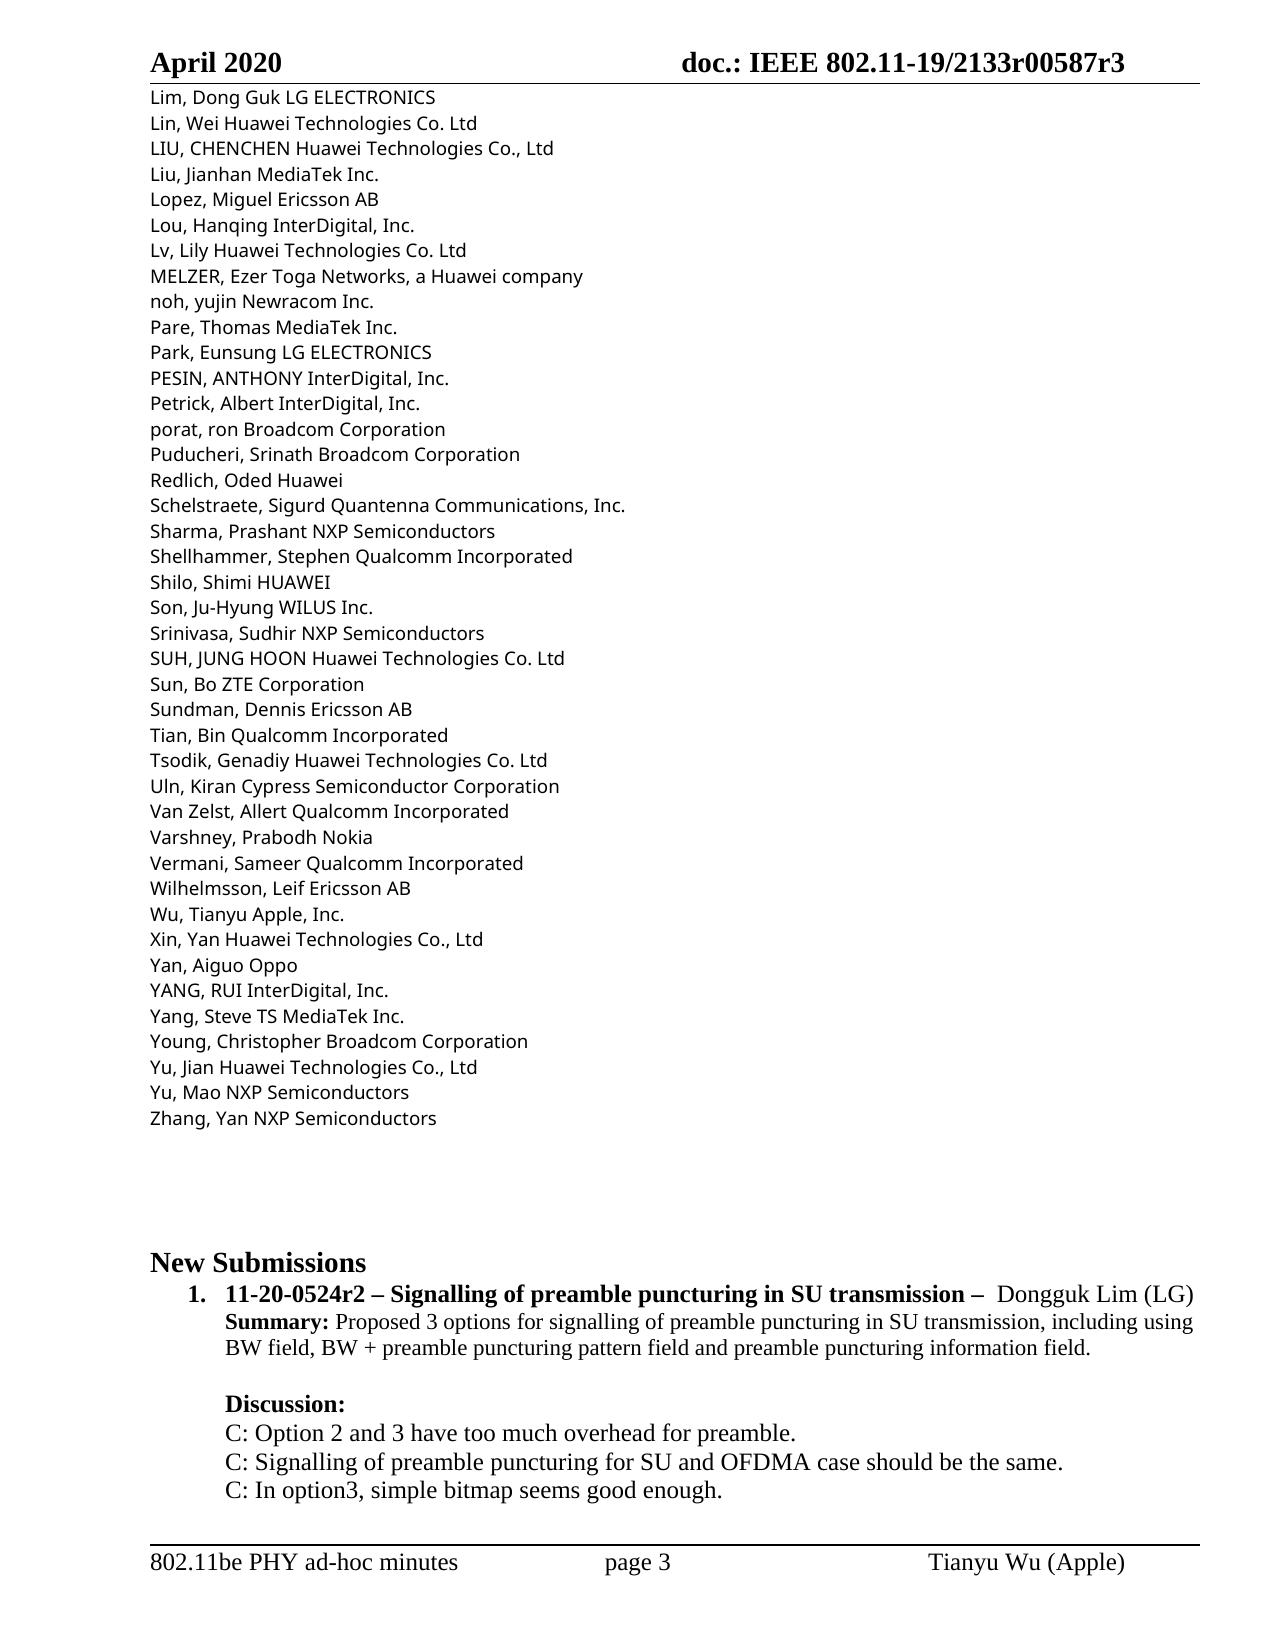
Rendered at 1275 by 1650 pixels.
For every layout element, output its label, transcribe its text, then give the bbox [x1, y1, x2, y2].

list Summary: Proposed 3 options for signalling of preamble puncturing in SU transmission, including using BW field, BW + preamble puncturing pattern field and preamble puncturing information field. [225, 1308, 1200, 1361]
list 11-20-0524r2 – Signalling of preamble puncturing in SU transmission – Dongguk Lim (LG) [187, 1279, 1200, 1308]
text New Submissions [150, 1246, 1200, 1279]
text C: Signalling of preamble puncturing for SU and OFDMA case should be the same. [225, 1447, 1200, 1476]
text Discussion: [225, 1389, 1200, 1418]
text C: Option 2 and 3 have too much overhead for preamble. [225, 1418, 1200, 1447]
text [150, 84, 1200, 1131]
text C: In option3, simple bitmap seems good enough. [225, 1476, 1200, 1504]
